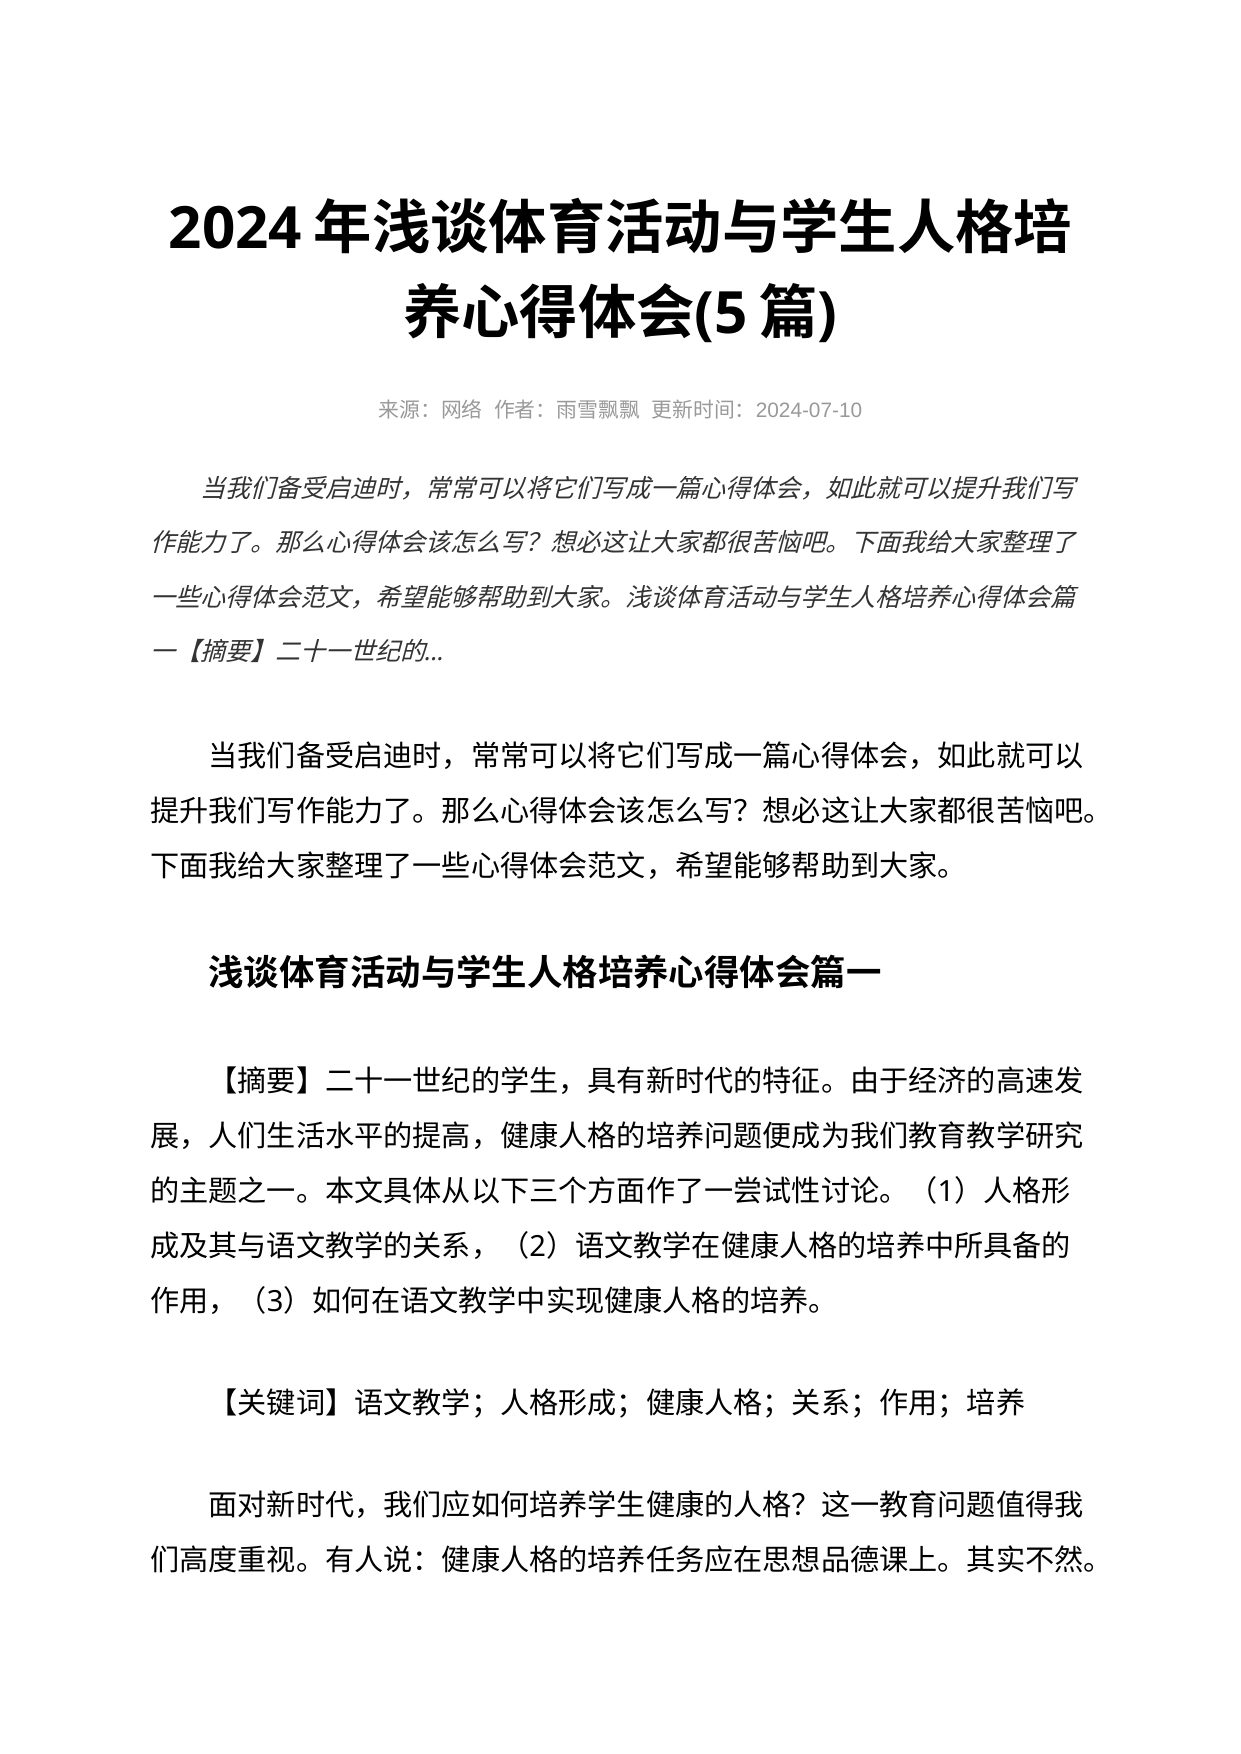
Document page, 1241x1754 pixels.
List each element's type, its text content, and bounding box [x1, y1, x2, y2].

text 【摘要】二十一世纪的学生，具有新时代的特征。由于经济的高速发展，人们生活水平的提高，健康人格的培养问题便成为我们教育教学研究的主题之一。本文具体从以下三个方面作了一尝试性讨论。（1）人格形成及其与语文教学的关系，（2）语文教学在健康人格的培养中所具备的作用，（3）如何在语文教学中实现健康人格的培养。 [150, 1058, 1090, 1320]
text 当我们备受启迪时，常常可以将它们写成一篇心得体会，如此就可以提升我们写作能力了。那么心得体会该怎么写？想必这让大家都很苦恼吧。下面我给大家整理了一些心得体会范文，希望能够帮助到大家。 [150, 733, 1090, 885]
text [150, 1481, 1090, 1579]
text 【关键词】语文教学；人格形成；健康人格；关系；作用；培养 [150, 1380, 1090, 1422]
subtitle 2024年浅谈体育活动与学生人格培养心得体会(5篇) [150, 181, 1090, 351]
text 浅谈体育活动与学生人格培养心得体会篇一 [150, 944, 1090, 996]
text 当我们备受启迪时，常常可以将它们写成一篇心得体会，如此就可以提升我们写作能力了。那么心得体会该怎么写？想必这让大家都很苦恼吧。下面我给大家整理了一些心得体会范文，希望能够帮助到大家。浅谈体育活动与学生人格培养心得体会篇一【摘要】二十一世纪的... [150, 468, 1090, 668]
text 来源：网络 作者：雨雪飘飘 更新时间：2024-07-10 [150, 398, 1090, 422]
